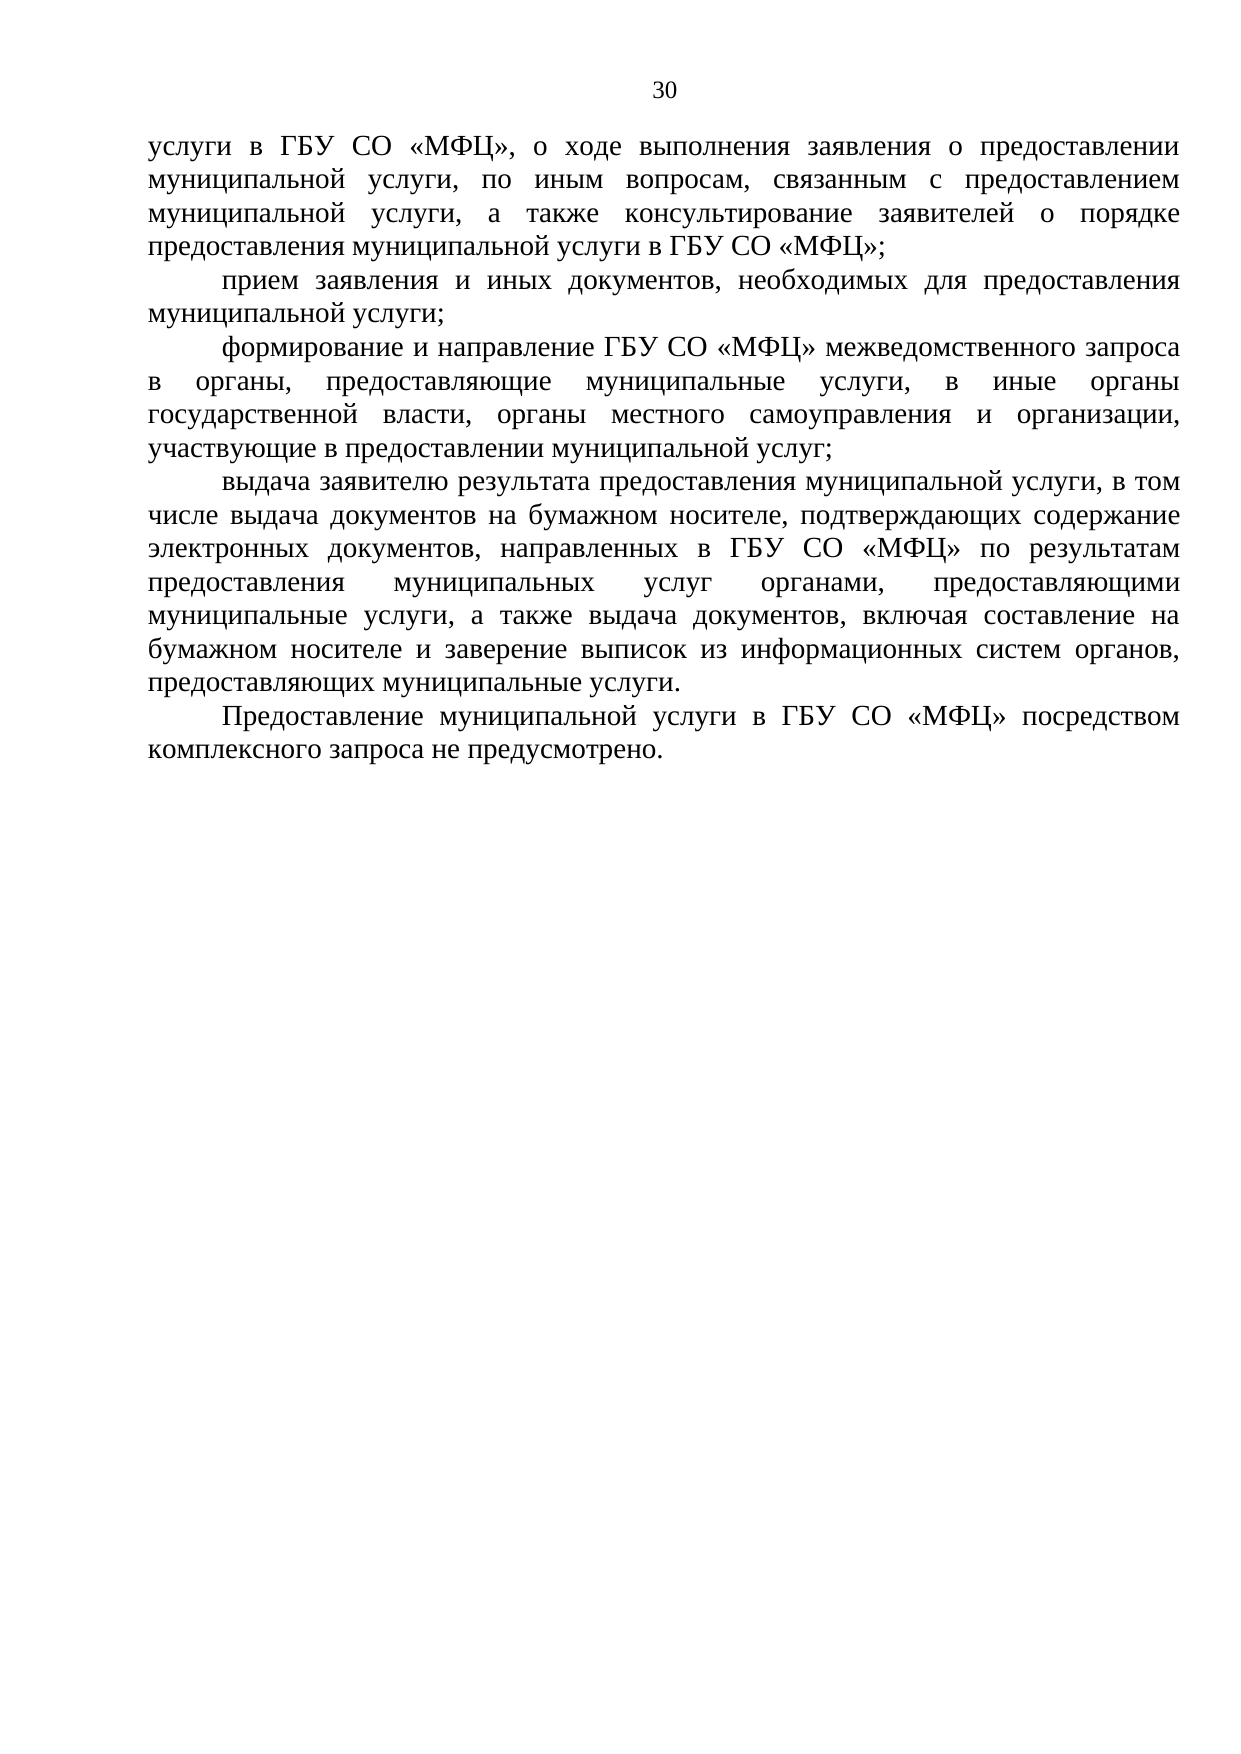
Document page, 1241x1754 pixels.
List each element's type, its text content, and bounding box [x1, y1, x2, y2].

text прием заявления и иных документов, необходимых для предоставления муниципальной услуги; [148, 262, 1181, 329]
text формирование и направление ГБУ СО «МФЦ» межведомственного запроса в органы, предоставляющие муниципальные услуги, в иные органы государственной власти, органы местного самоуправления и организации, участвующие в предоставлении муниципальной услуг; [148, 329, 1181, 463]
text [148, 128, 1181, 262]
text Предоставление муниципальной услуги в ГБУ СО «МФЦ» посредством комплексного запроса не предусмотрено. [148, 698, 1181, 765]
text выдача заявителю результата предоставления муниципальной услуги, в том числе выдача документов на бумажном носителе, подтверждающих содержание электронных документов, направленных в ГБУ СО «МФЦ» по результатам предоставления муниципальных услуг органами, предоставляющими муниципальные услуги, а также выдача документов, включая составление на бумажном носителе и заверение выписок из информационных систем органов, предоставляющих муниципальные услуги. [148, 463, 1181, 698]
